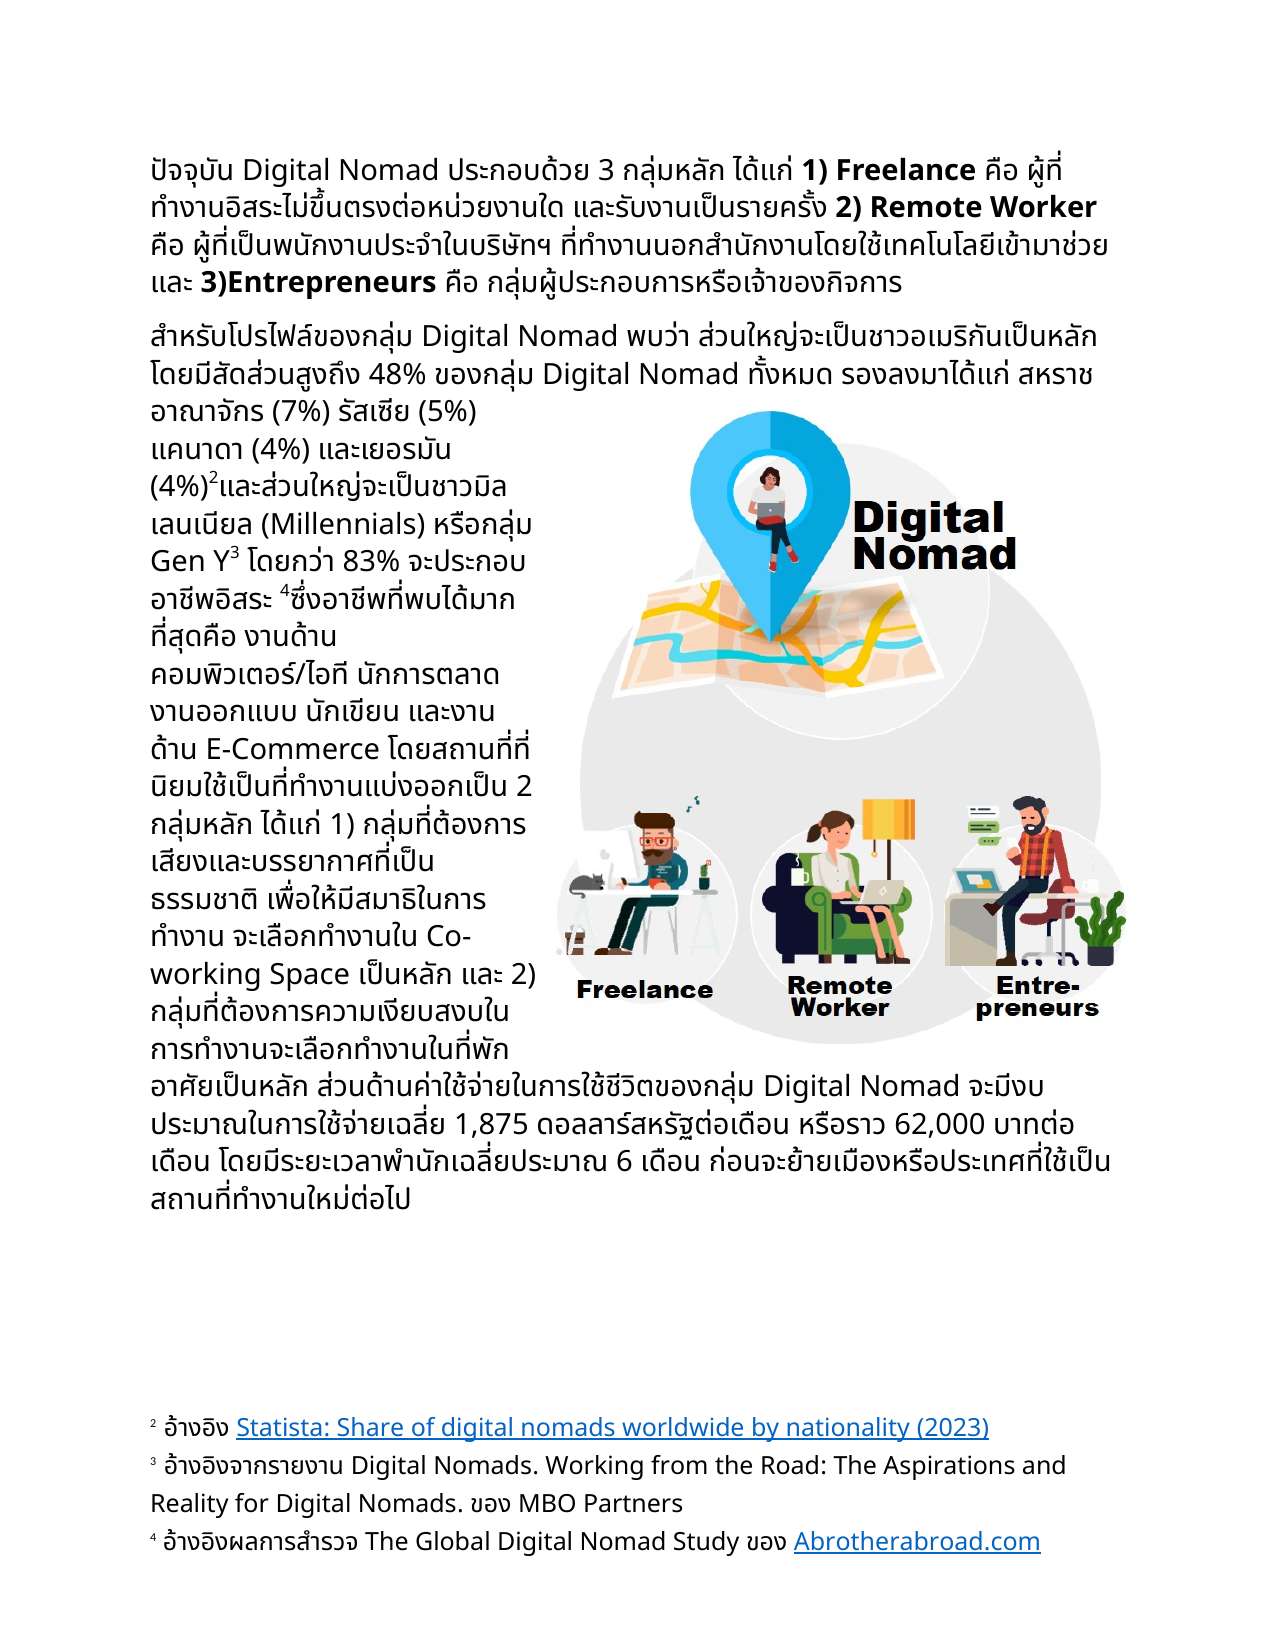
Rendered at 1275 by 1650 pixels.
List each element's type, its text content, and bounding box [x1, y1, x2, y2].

text ปัจจุบัน Digital Nomad ประกอบด้วย 3 กลุ่มหลัก ได้แก่ 1) Freelance คือ ผู้ที่ทำงานอิสระไม่ขึ้นตรงต่อหน่วยงานใด และรับงานเป็นรายครั้ง 2) Remote Worker คือ ผู้ที่เป็นพนักงานประจำในบริษัทฯ ที่ทำงานนอกสำนักงานโดยใช้เทคโนโลยีเข้ามาช่วย และ 3)Entrepreneurs คือ กลุ่มผู้ประกอบการหรือเจ้าของกิจการ [150, 150, 1125, 300]
picture [786, 544, 798, 562]
picture [555, 411, 1127, 1044]
